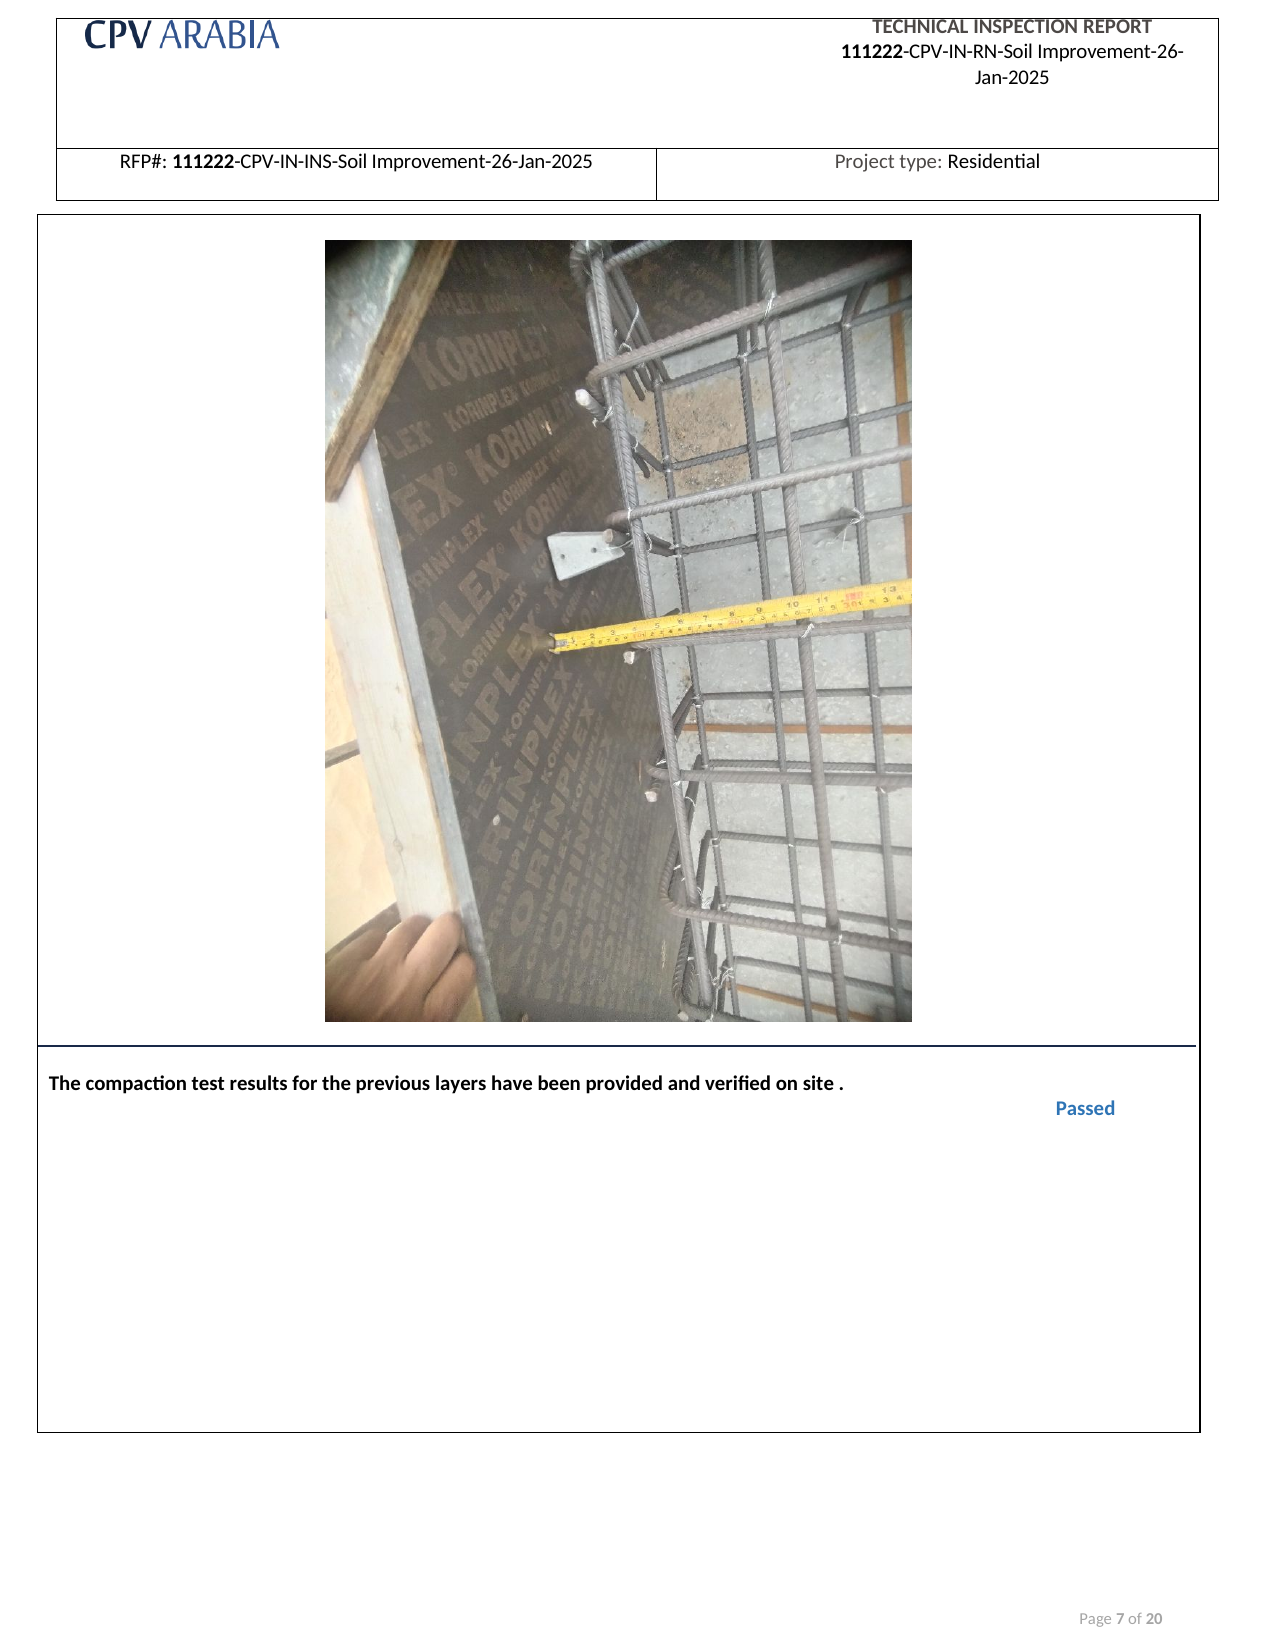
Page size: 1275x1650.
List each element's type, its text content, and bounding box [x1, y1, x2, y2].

picture [80, 19, 287, 52]
table_cell The compaction test results for the previous layers have been provided and verified on site . Passed [38, 215, 1199, 1432]
picture [325, 240, 912, 1022]
